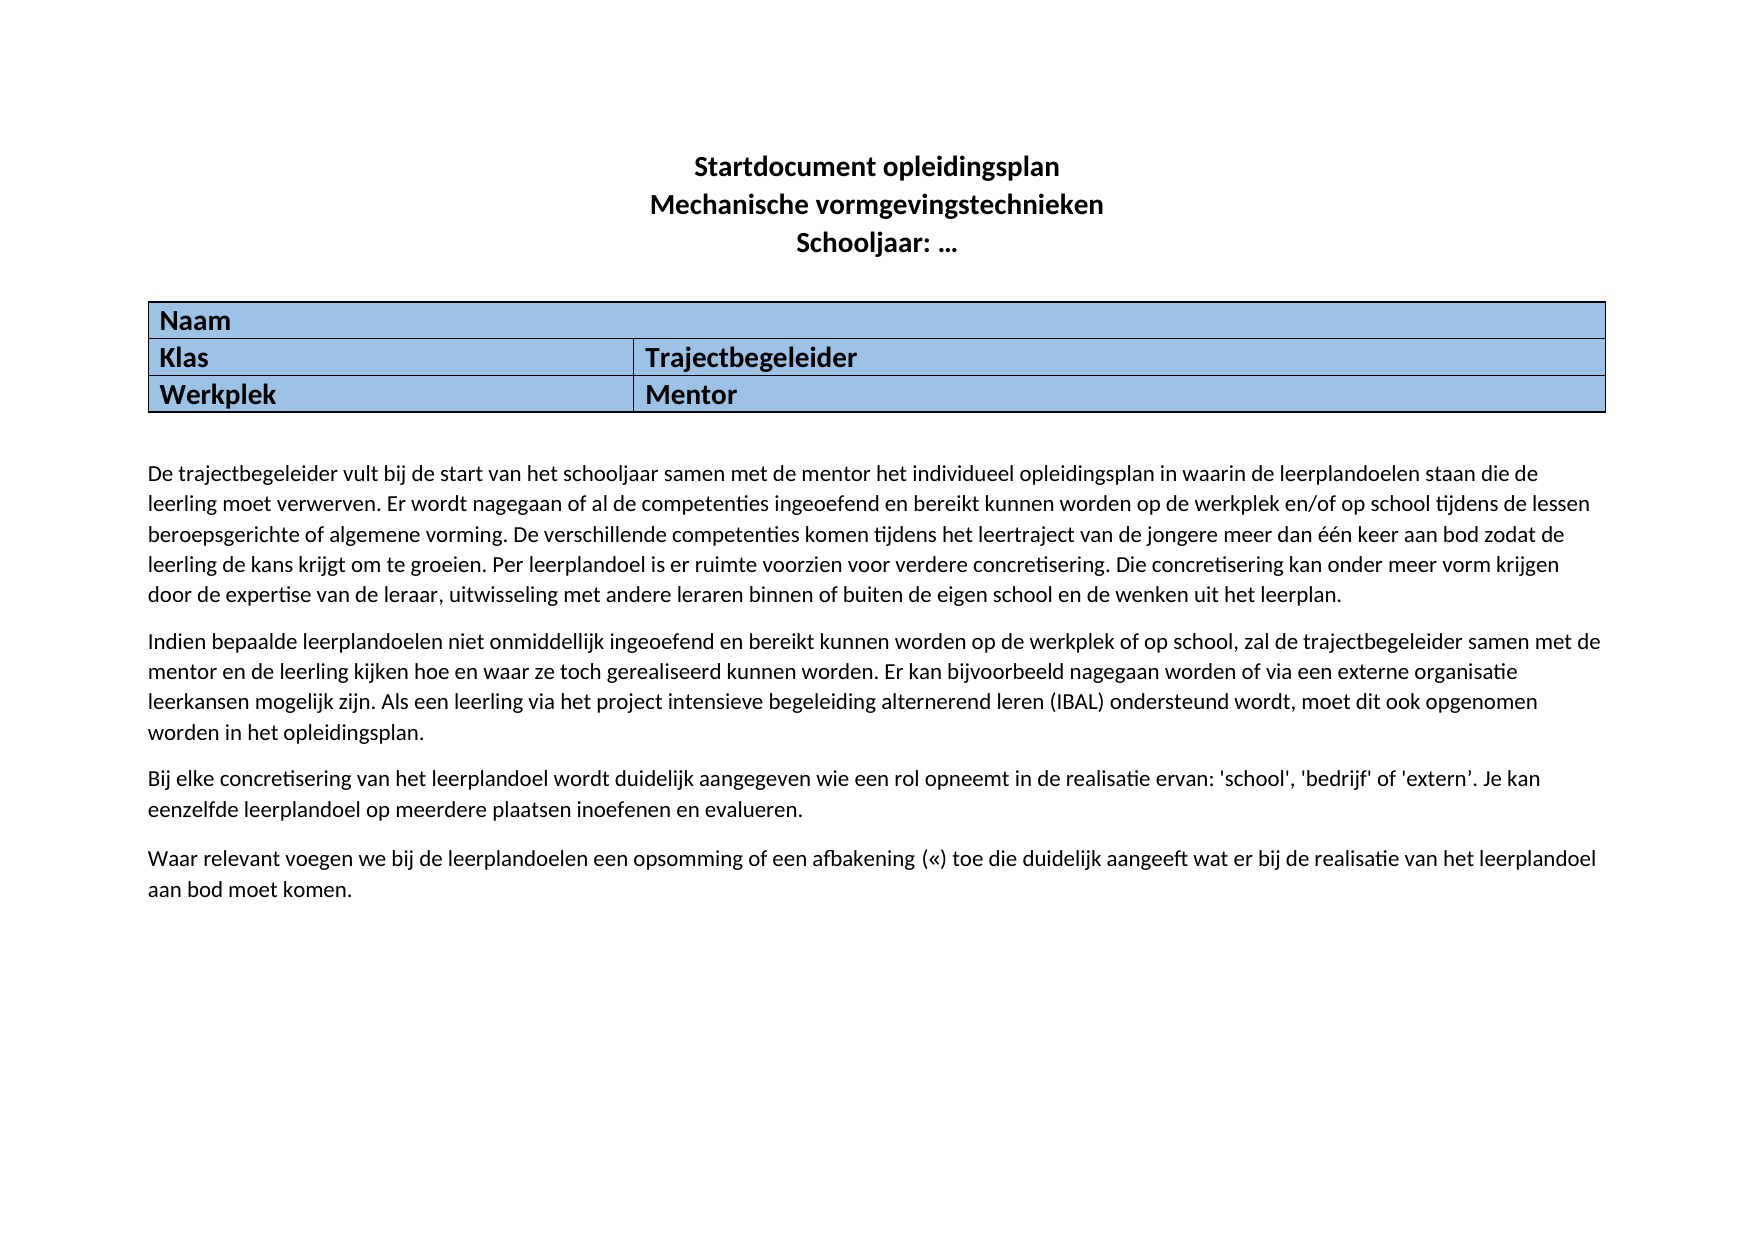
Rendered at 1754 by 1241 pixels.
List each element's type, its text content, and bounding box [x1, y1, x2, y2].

text Startdocument opleidingsplan [148, 148, 1606, 183]
text Waar relevant voegen we bij de leerplandoelen een opsomming of een afbakening («) toe die duidelijk aangeeft wat er bij de realisatie van het leerplandoel aan bod moet komen. [148, 842, 1606, 903]
table_cell Werkplek [149, 376, 633, 411]
table_cell Mentor [634, 376, 1605, 411]
text Mechanische vormgevingstechnieken [148, 186, 1606, 222]
table_header Naam [149, 303, 1605, 338]
table_cell Trajectbegeleider [634, 339, 1605, 375]
text Bij elke concretisering van het leerplandoel wordt duidelijk aangegeven wie een rol opneemt in de realisatie ervan: 'school', 'bedrijf' of 'extern’. Je kan eenzelfde leerplandoel op meerdere plaatsen inoefenen en evalueren. [148, 764, 1606, 823]
text De trajectbegeleider vult bij de start van het schooljaar samen met de mentor het individueel opleidingsplan in waarin de leerplandoelen staan die de leerling moet verwerven. Er wordt nagegaan of al de competenties ingeoefend en bereikt kunnen worden op de werkplek en/of op school tijdens de lessen beroepsgerichte of algemene vorming. De verschillende competenties komen tijdens het leertraject van de jongere meer dan één keer aan bod zodat de leerling de kans krijgt om te groeien. Per leerplandoel is er ruimte voorzien voor verdere concretisering. Die concretisering kan onder meer vorm krijgen door de expertise van de leraar, uitwisseling met andere leraren binnen of buiten de eigen school en de wenken uit het leerplan. [148, 459, 1606, 608]
text Schooljaar: … [148, 224, 1606, 260]
table_cell Klas [149, 339, 633, 375]
text Indien bepaalde leerplandoelen niet onmiddellijk ingeoefend en bereikt kunnen worden op de werkplek of op school, zal de trajectbegeleider samen met de mentor en de leerling kijken hoe en waar ze toch gerealiseerd kunnen worden. Er kan bijvoorbeeld nagegaan worden of via een externe organisatie leerkansen mogelijk zijn. Als een leerling via het project intensieve begeleiding alternerend leren (IBAL) ondersteund wordt, moet dit ook opgenomen worden in het opleidingsplan. [148, 627, 1606, 746]
